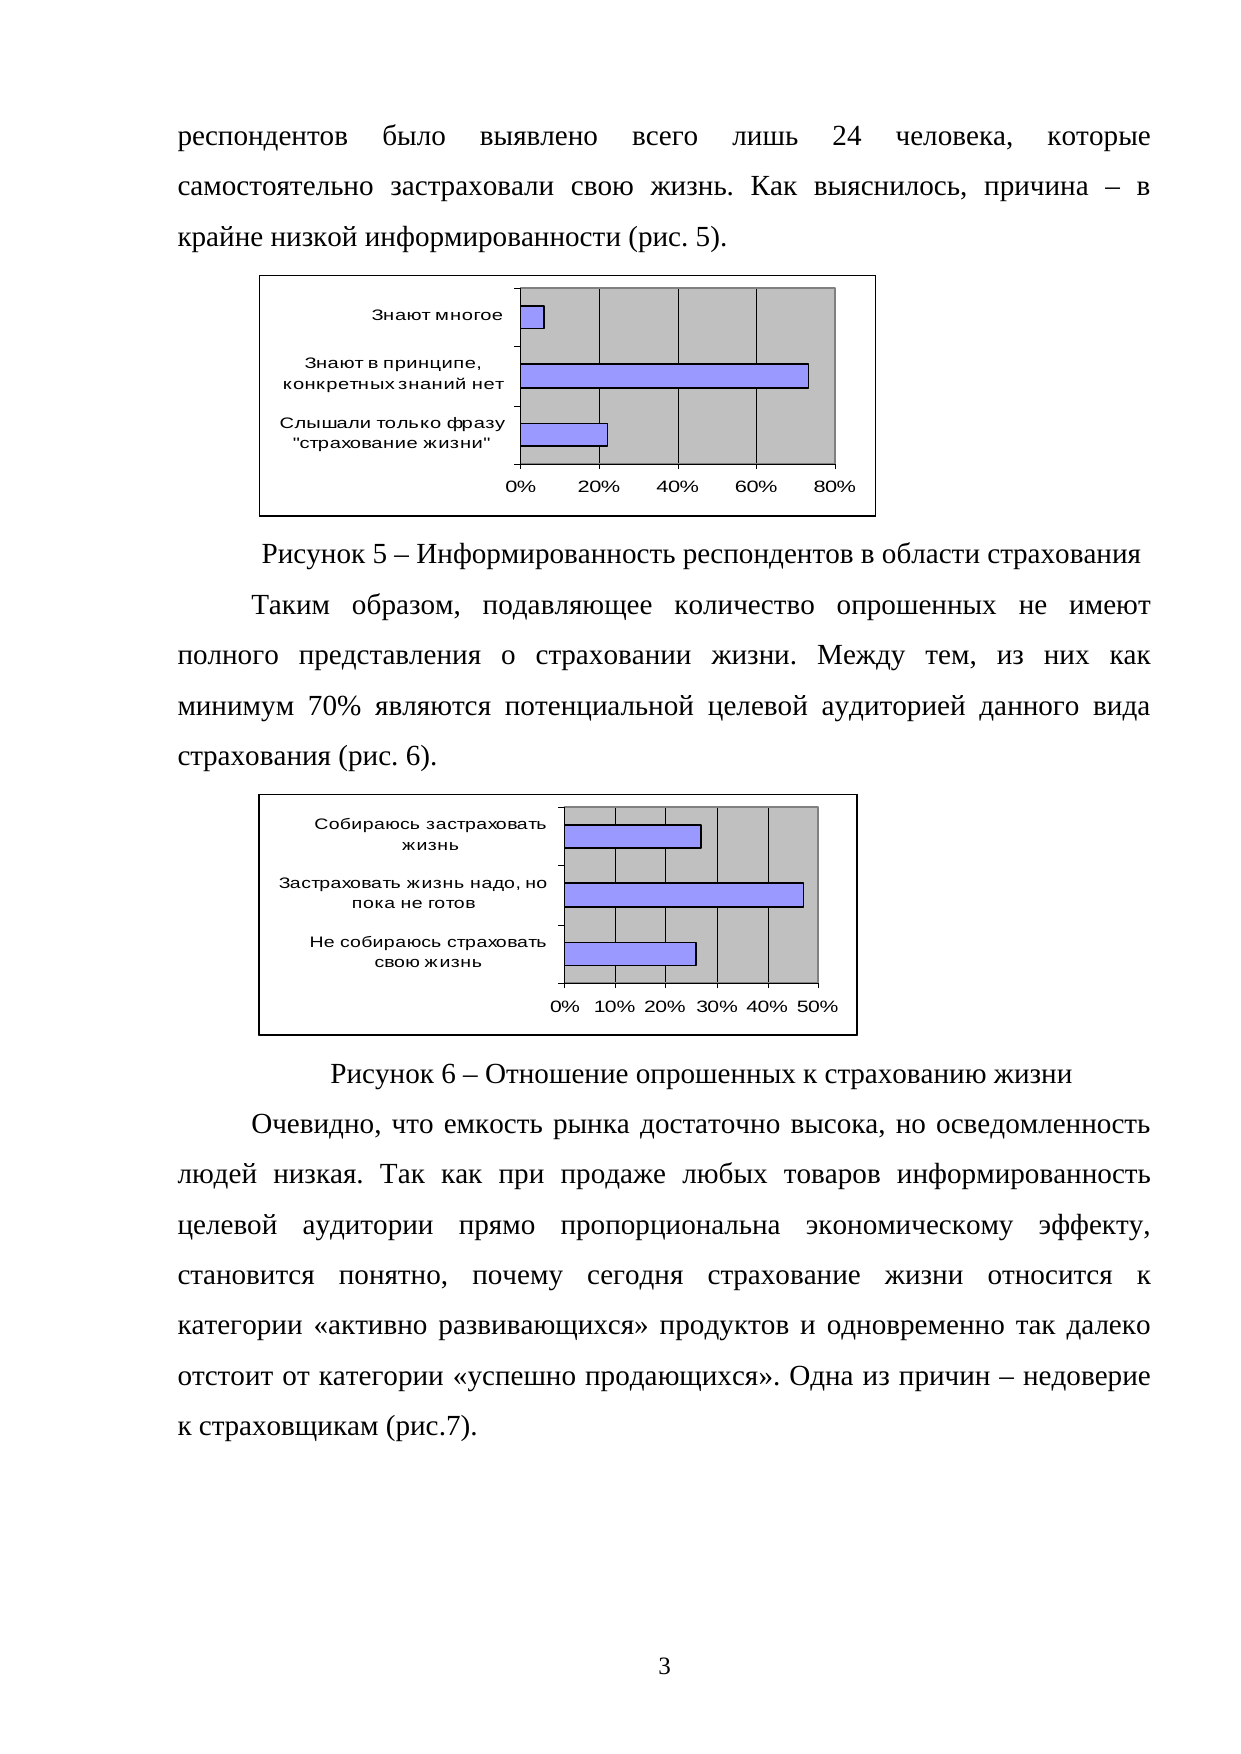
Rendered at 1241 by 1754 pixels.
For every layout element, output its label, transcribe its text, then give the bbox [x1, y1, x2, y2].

text Рисунок 5 – Информированность респондентов в области страхования [177, 537, 1152, 570]
text Таким образом, подавляющее количество опрошенных не имеют полного представления о страховании жизни. Между тем, из них как минимум 70% являются потенциальной целевой аудиторией данного вида страхования (рис. 6). [177, 587, 1152, 771]
text Очевидно, что емкость рынка достаточно высока, но осведомленность людей низкая. Так как при продаже любых товаров информированность целевой аудитории прямо пропорциональна экономическому эффекту, становится понятно, почему сегодня страхование жизни относится к категории «активно развивающихся» продуктов и одновременно так далеко отстоит от категории «успешно продающихся». Одна из причин – недоверие к страховщикам (рис.7). [177, 1106, 1152, 1442]
text Рисунок 6 – Отношение опрошенных к страхованию жизни [177, 1056, 1152, 1089]
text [177, 118, 1152, 252]
